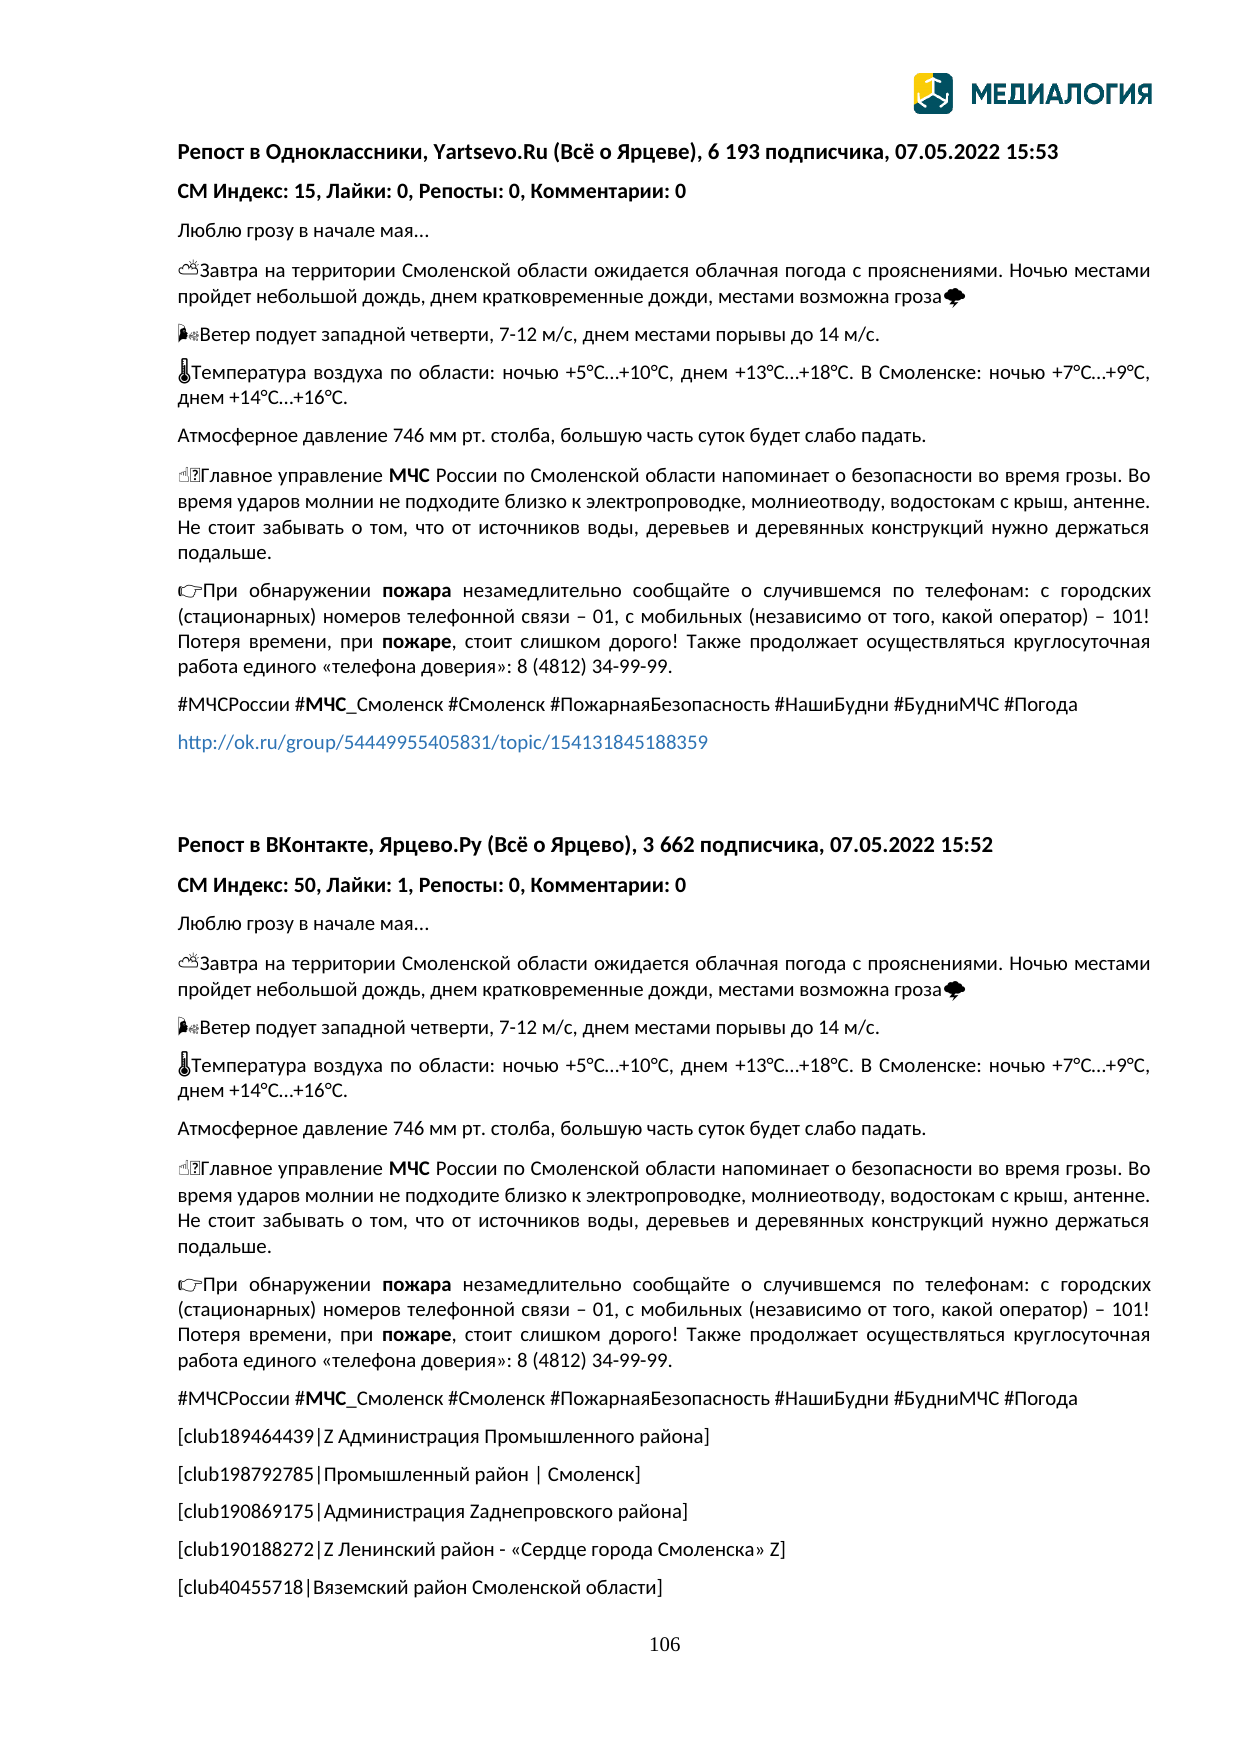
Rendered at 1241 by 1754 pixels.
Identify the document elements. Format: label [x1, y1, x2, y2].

picture [913, 73, 1152, 114]
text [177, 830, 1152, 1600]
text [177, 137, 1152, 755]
